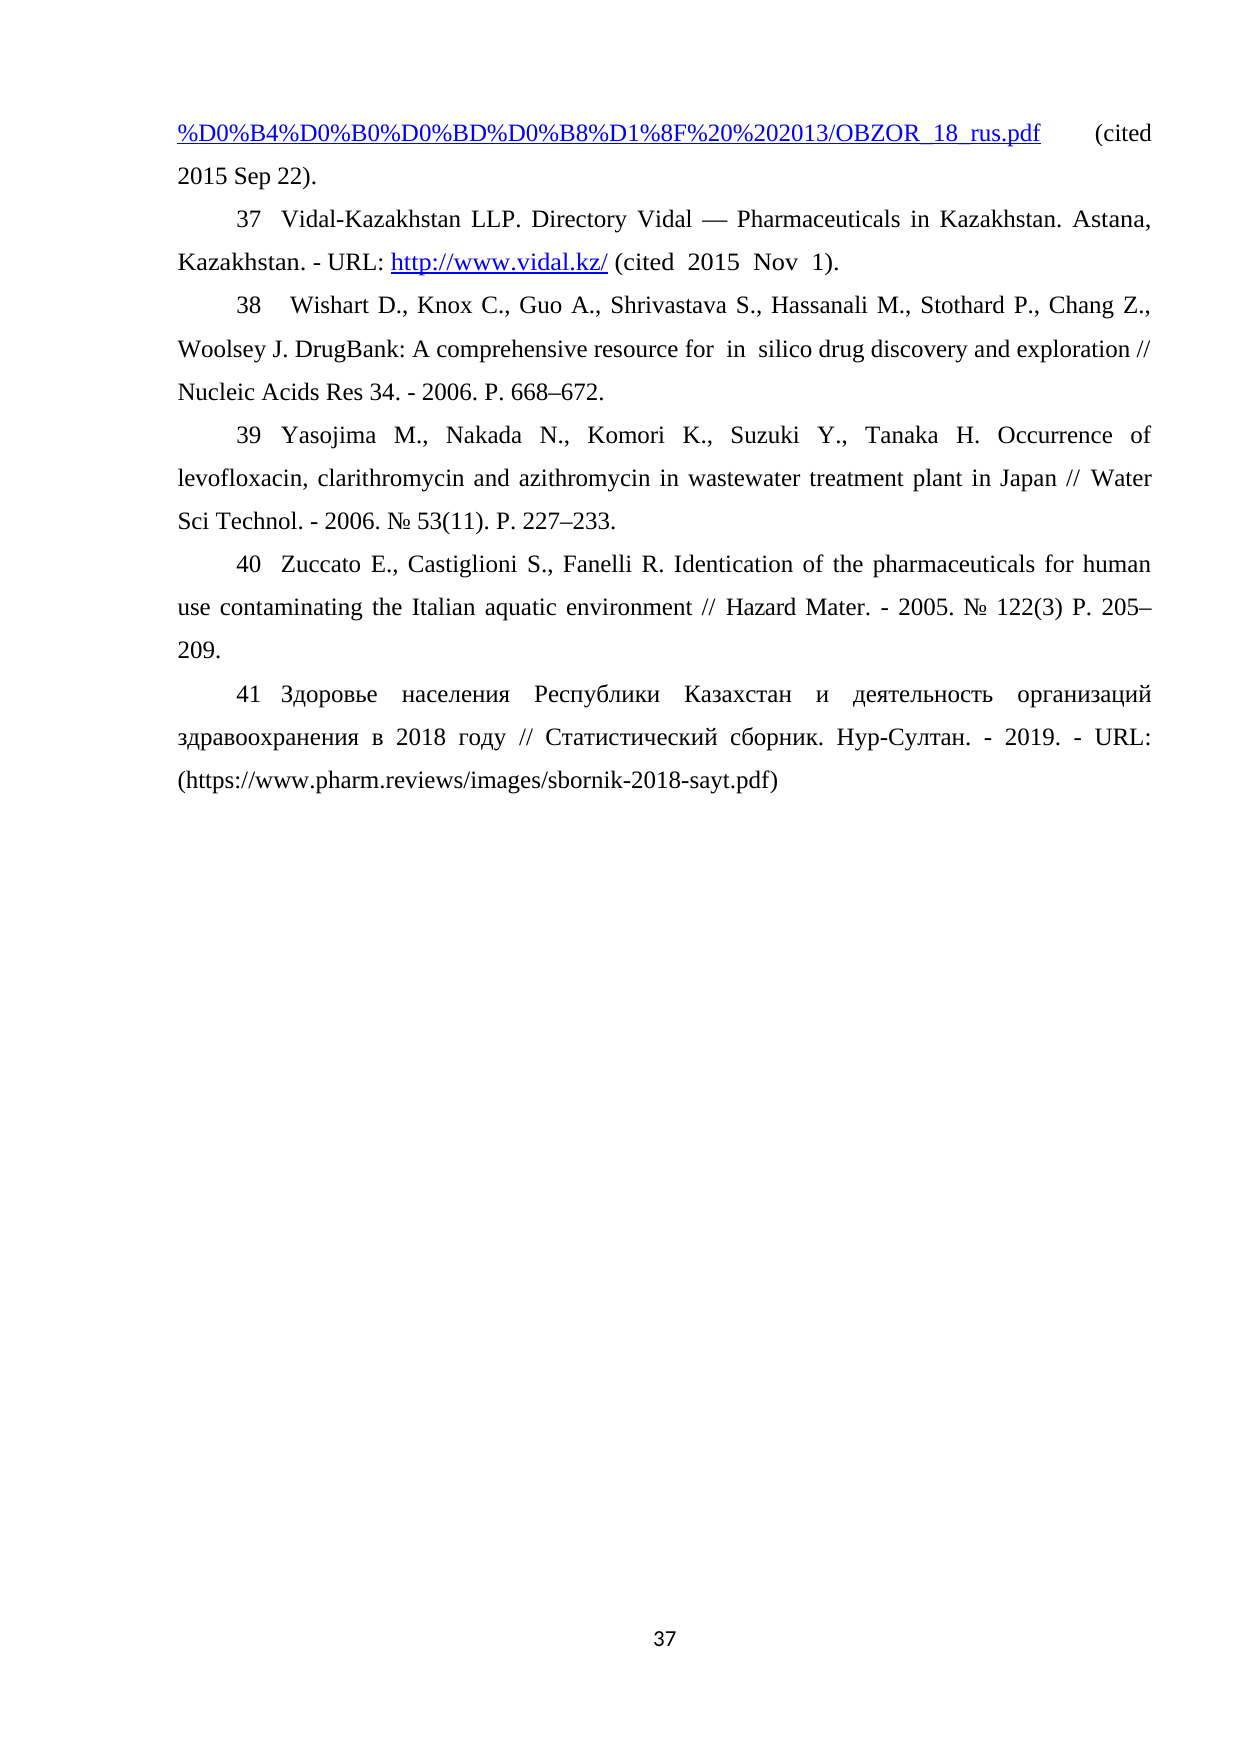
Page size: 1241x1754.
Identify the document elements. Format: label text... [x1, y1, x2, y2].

text %D0%B4%D0%B0%D0%BD%D0%B8%D1%8F%20%202013/OBZOR_18_rus.pdf (cited 2015 Sep 22). [177, 118, 1152, 190]
list Zuccato E., Castiglioni S., Fanelli R. Identication of the pharmaceuticals for human use contaminating the Italian aquatic environment // Hazard Mater. - 2005. № 122(3) P. 205–209. [177, 549, 1152, 664]
list Vidal-Kazakhstan LLP. Directory Vidal — Pharmaceuticals in Kazakhstan. Astana, Kazakhstan. - URL: http://www.vidal.kz/ (cited 2015 Nov 1). [177, 204, 1152, 276]
list Wishart D., Knox C., Guo A., Shrivastava S., Hassanali M., Stothard P., Chang Z., Woolsey J. DrugBank: A comprehensive resource for in silico drug discovery and exploration // Nucleic Acids Res 34. - 2006. P. 668–672. [177, 291, 1152, 406]
list Здоровье населения Республики Казахстан и деятельность организаций здравоохранения в 2018 году // Статистический сборник. Нур-Султан. - 2019. - URL: (https://www.pharm.reviews/images/sbornik-2018-sayt.pdf) [177, 679, 1152, 794]
list Yasojima M., Nakada N., Komori K., Suzuki Y., Tanaka H. Occurrence of levofloxacin, clarithromycin and azithromycin in wastewater treatment plant in Japan // Water Sci Technol. - 2006. № 53(11). P. 227–233. [177, 420, 1152, 535]
